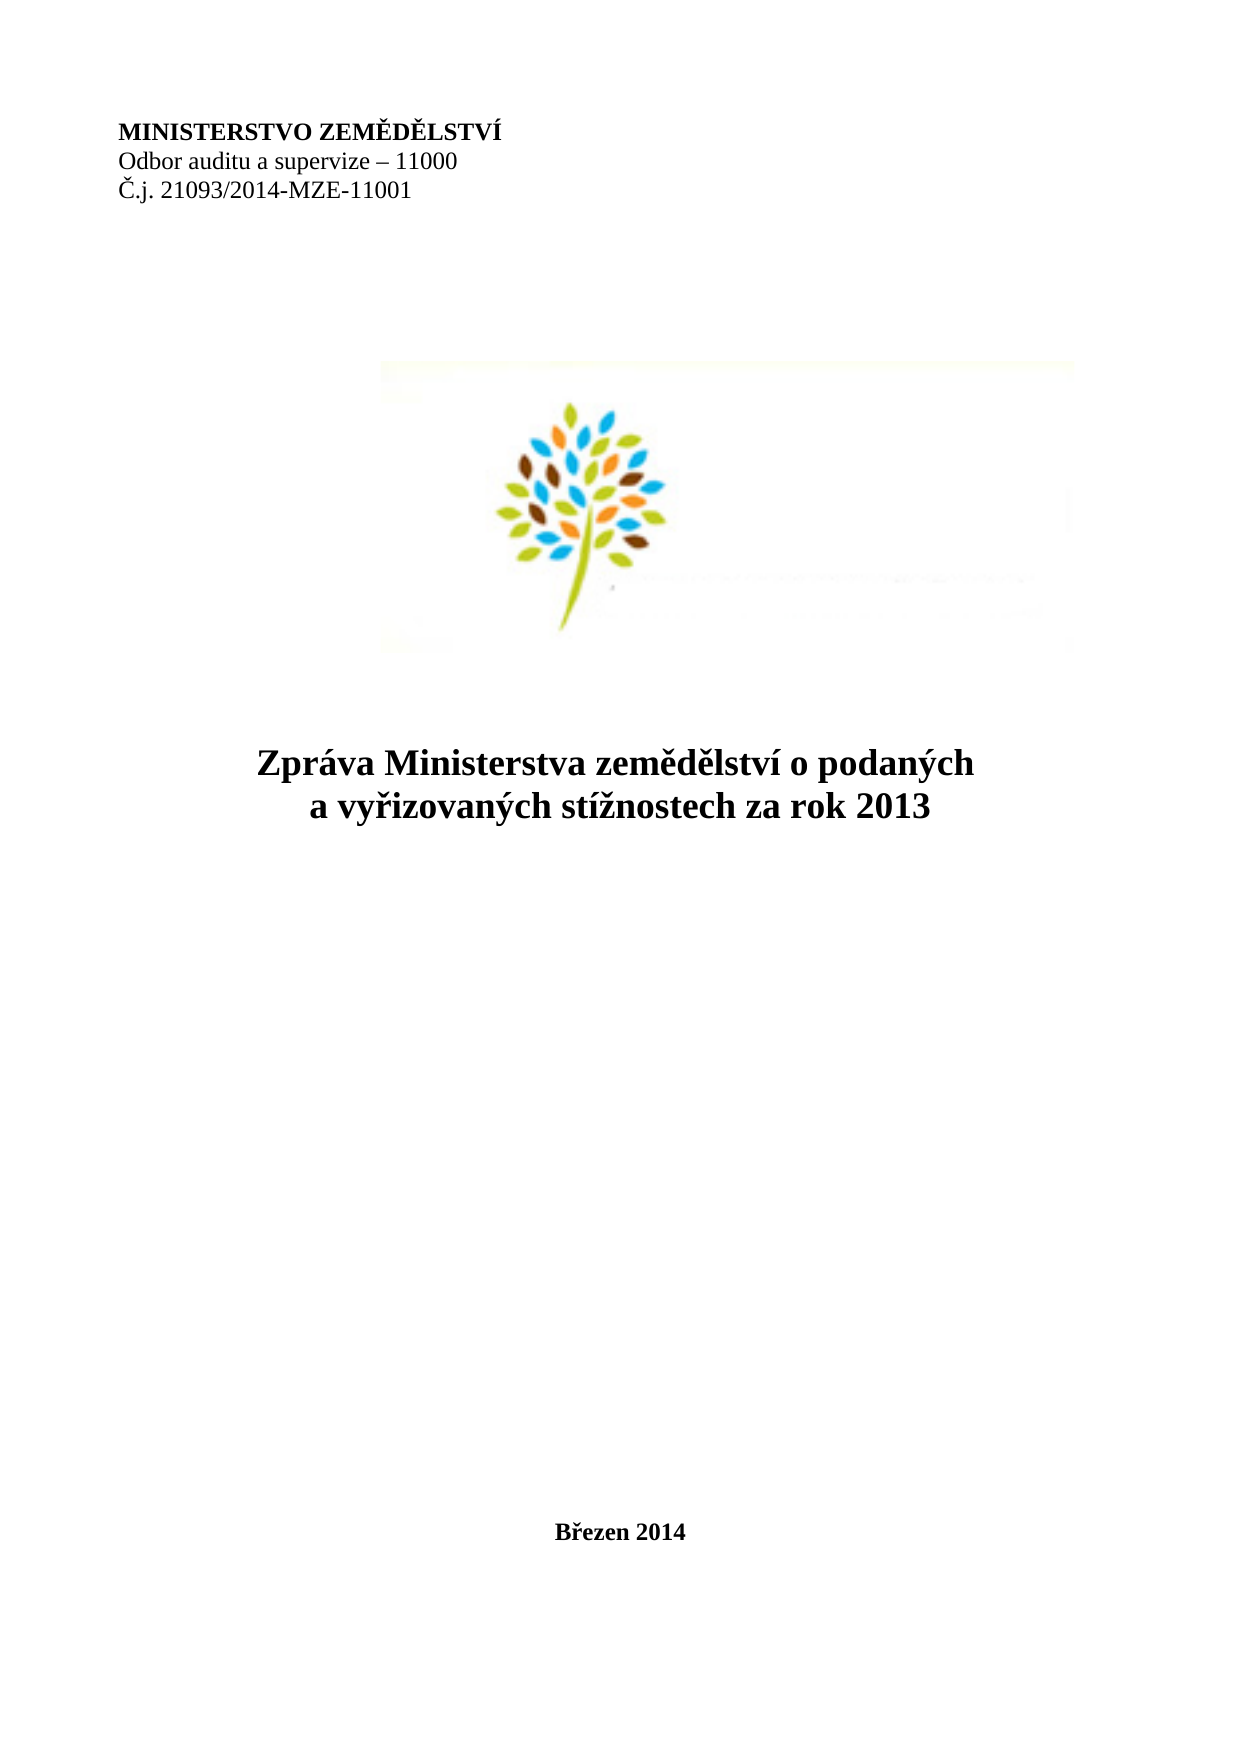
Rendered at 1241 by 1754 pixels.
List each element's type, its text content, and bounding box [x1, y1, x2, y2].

text Odbor auditu a supervize – 11000 [118, 146, 1122, 175]
text Březen 2014 [118, 1517, 1122, 1545]
text Č.j. 21093/2014-MZE-11001 [118, 175, 1122, 204]
text MINISTERSTVO ZEMĚDĚLSTVÍ [118, 117, 1122, 146]
text Zpráva Ministerstva zemědělství o podaných a vyřizovaných stížnostech za rok 2013 [118, 740, 1122, 827]
picture [380, 361, 1075, 653]
